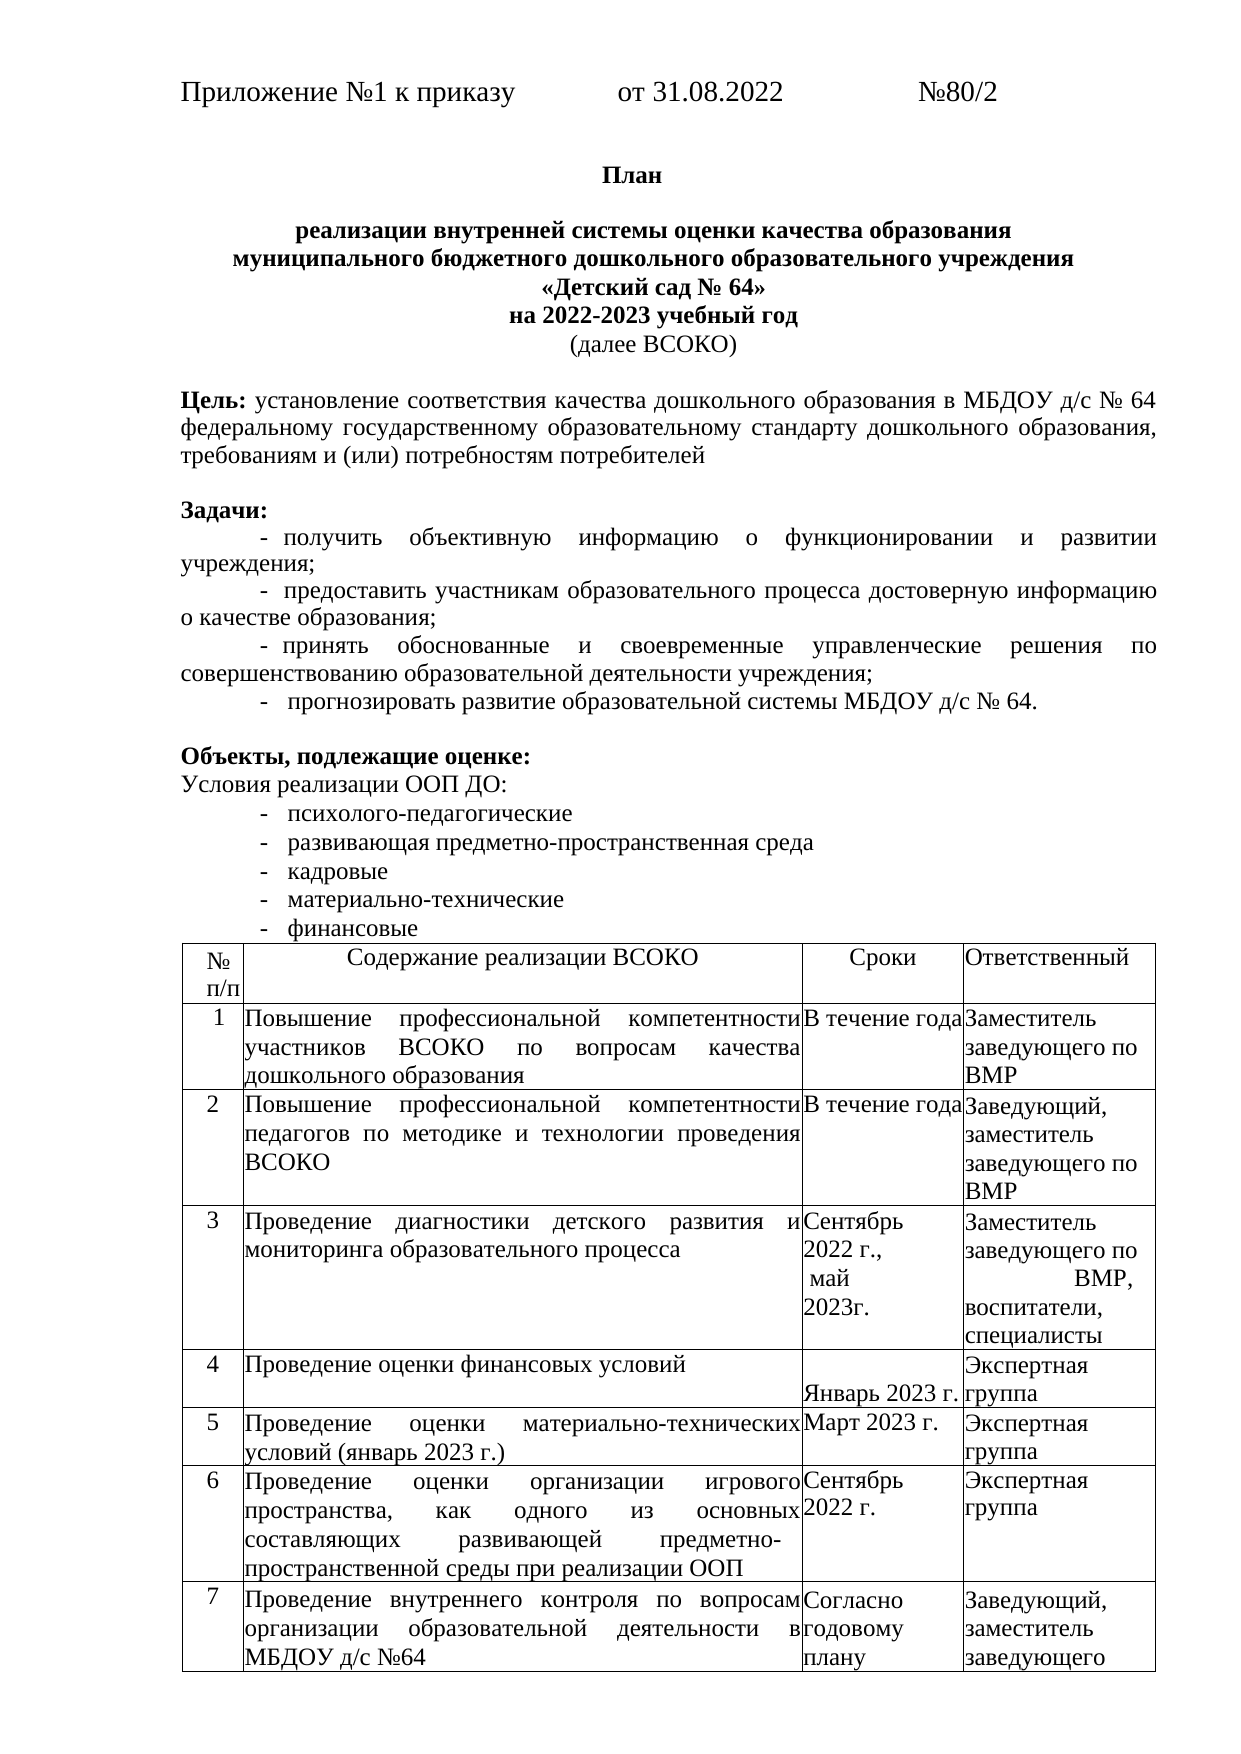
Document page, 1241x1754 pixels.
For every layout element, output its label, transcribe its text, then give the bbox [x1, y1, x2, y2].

table_cell 7 [183, 1582, 243, 1671]
table_cell Проведение внутреннего контроля по вопросам организации образовательной деятельности в МБДОУ д/с №64 [244, 1582, 802, 1671]
table_header Содержание реализации ВСОКО [244, 944, 802, 1002]
list прогнозировать развитие образовательной системы МБДОУ д/с № 64. [180, 687, 1157, 715]
table_cell Заместитель заведующего по BMP [964, 1004, 1155, 1089]
table_header № п/п [183, 944, 243, 1002]
table_cell Проведение оценки материально-технических условий (январь 2023 г.) [244, 1408, 802, 1465]
list принять обоснованные и своевременные управленческие решения по совершенствованию образовательной деятельности учреждения; [180, 631, 1157, 687]
table_cell Заведующий, заместитель заведующего [964, 1582, 1155, 1671]
text Задачи: [180, 496, 1157, 524]
table_cell Сентябрь 2022 г. [803, 1466, 963, 1581]
list предоставить участникам образовательного процесса достоверную информацию о качестве образования; [180, 577, 1157, 631]
text Приложение №1 к приказу от 31.08.2022 №80/2 [180, 74, 1157, 107]
text (далее ВСОКО) [180, 330, 1126, 358]
table_cell Экспертная группа [964, 1408, 1155, 1465]
table_cell Проведение оценки финансовых условий [244, 1350, 802, 1407]
list материально-технические [180, 885, 1157, 914]
text реализации внутренней системы оценки качества образования муниципального бюджетного дошкольного образовательного учреждения [180, 216, 1126, 273]
table_cell Проведение оценки организации игрового пространства, как одного из основных составляющих развивающей предметно- пространственной среды при реализации ООП [244, 1466, 802, 1581]
text Объекты, подлежащие оценке: [180, 741, 1157, 770]
table_cell 2 [183, 1090, 243, 1205]
table_cell Март 2023 г. [803, 1408, 963, 1465]
text План [77, 161, 1157, 189]
text Цель: установление соответствия качества дошкольного образования в МБДОУ д/с № 64 федеральному государственному образовательному стандарту дошкольного образования, требованиям и (или) потребностям потребителей [180, 386, 1157, 469]
table_cell 6 [183, 1466, 243, 1581]
table_cell Повышение профессиональной компетентности педагогов по методике и технологии проведения ВСОКО [244, 1090, 802, 1205]
table_cell Экспертная группа [964, 1466, 1155, 1581]
table_cell Проведение диагностики детского развития и мониторинга образовательного процесса [244, 1206, 802, 1349]
table_cell 3 [183, 1206, 243, 1349]
text «Детский сад № 64» на 2022-2023 учебный год [180, 273, 1126, 330]
table_cell Повышение профессиональной компетентности участников ВСОКО по вопросам качества дошкольного образования [244, 1004, 802, 1089]
table_cell 4 [183, 1350, 243, 1407]
list психолого-педагогические [180, 799, 1157, 827]
table_cell В течение года [803, 1090, 963, 1205]
table_header Ответственный [964, 944, 1155, 1002]
table_cell Заместитель заведующего по BMP, воспитатели, специалисты [964, 1206, 1155, 1349]
text Условия реализации ООП ДО: [180, 770, 1157, 799]
table_cell Заведующий, заместитель заведующего по BMP [964, 1090, 1155, 1205]
list финансовые [180, 914, 1157, 942]
list кадровые [180, 856, 1157, 885]
list получить объективную информацию о функционировании и развитии учреждения; [180, 524, 1157, 577]
table_header Сроки [803, 944, 963, 1002]
table_cell Январь 2023 г. [803, 1350, 963, 1407]
table_cell Экспертная группа [964, 1350, 1155, 1407]
table_cell Сентябрь 2022 г., май 2023г. [803, 1206, 963, 1349]
list развивающая предметно-пространственная среда [180, 827, 1157, 856]
table_cell 5 [183, 1408, 243, 1465]
table_cell 1 [183, 1004, 243, 1089]
table_cell В течение года [803, 1004, 963, 1089]
table_cell Согласно годовому плану [803, 1582, 963, 1671]
